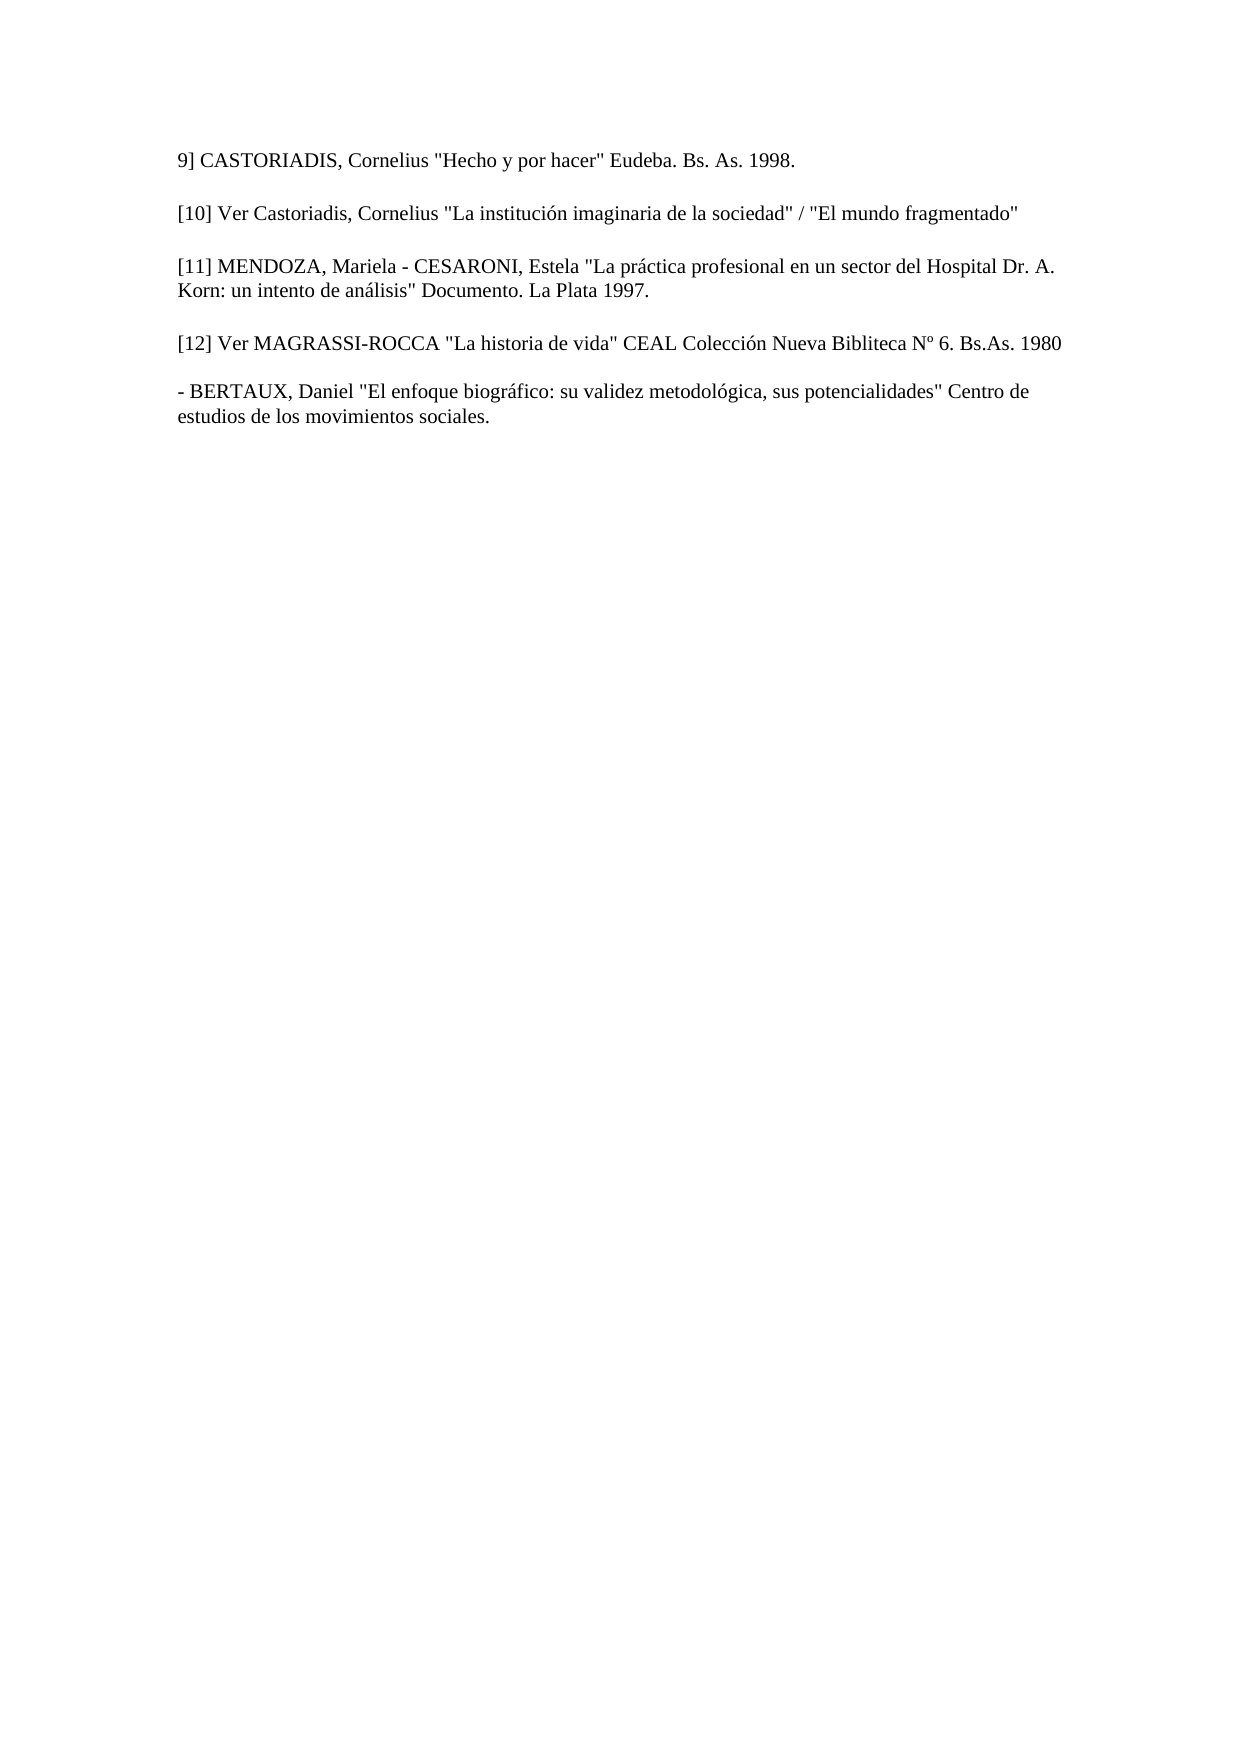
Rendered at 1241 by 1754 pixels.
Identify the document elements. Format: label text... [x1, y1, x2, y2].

text 9] CASTORIADIS, Cornelius "Hecho y por hacer" Eudeba. Bs. As. 1998. [177, 148, 1063, 172]
text [10] Ver Castoriadis, Cornelius "La institución imaginaria de la sociedad" / "El mundo fragmentado" [177, 201, 1063, 225]
text [12] Ver MAGRASSI-ROCCA "La historia de vida" CEAL Colección Nueva Bibliteca Nº 6. Bs.As. 1980 - BERTAUX, Daniel "El enfoque biográfico: su validez metodológica, sus potencialidades" Centro de estudios de los movimientos sociales. [177, 331, 1063, 428]
text [11] MENDOZA, Mariela - CESARONI, Estela "La práctica profesional en un sector del Hospital Dr. A. Korn: un intento de análisis" Documento. La Plata 1997. [177, 254, 1063, 302]
